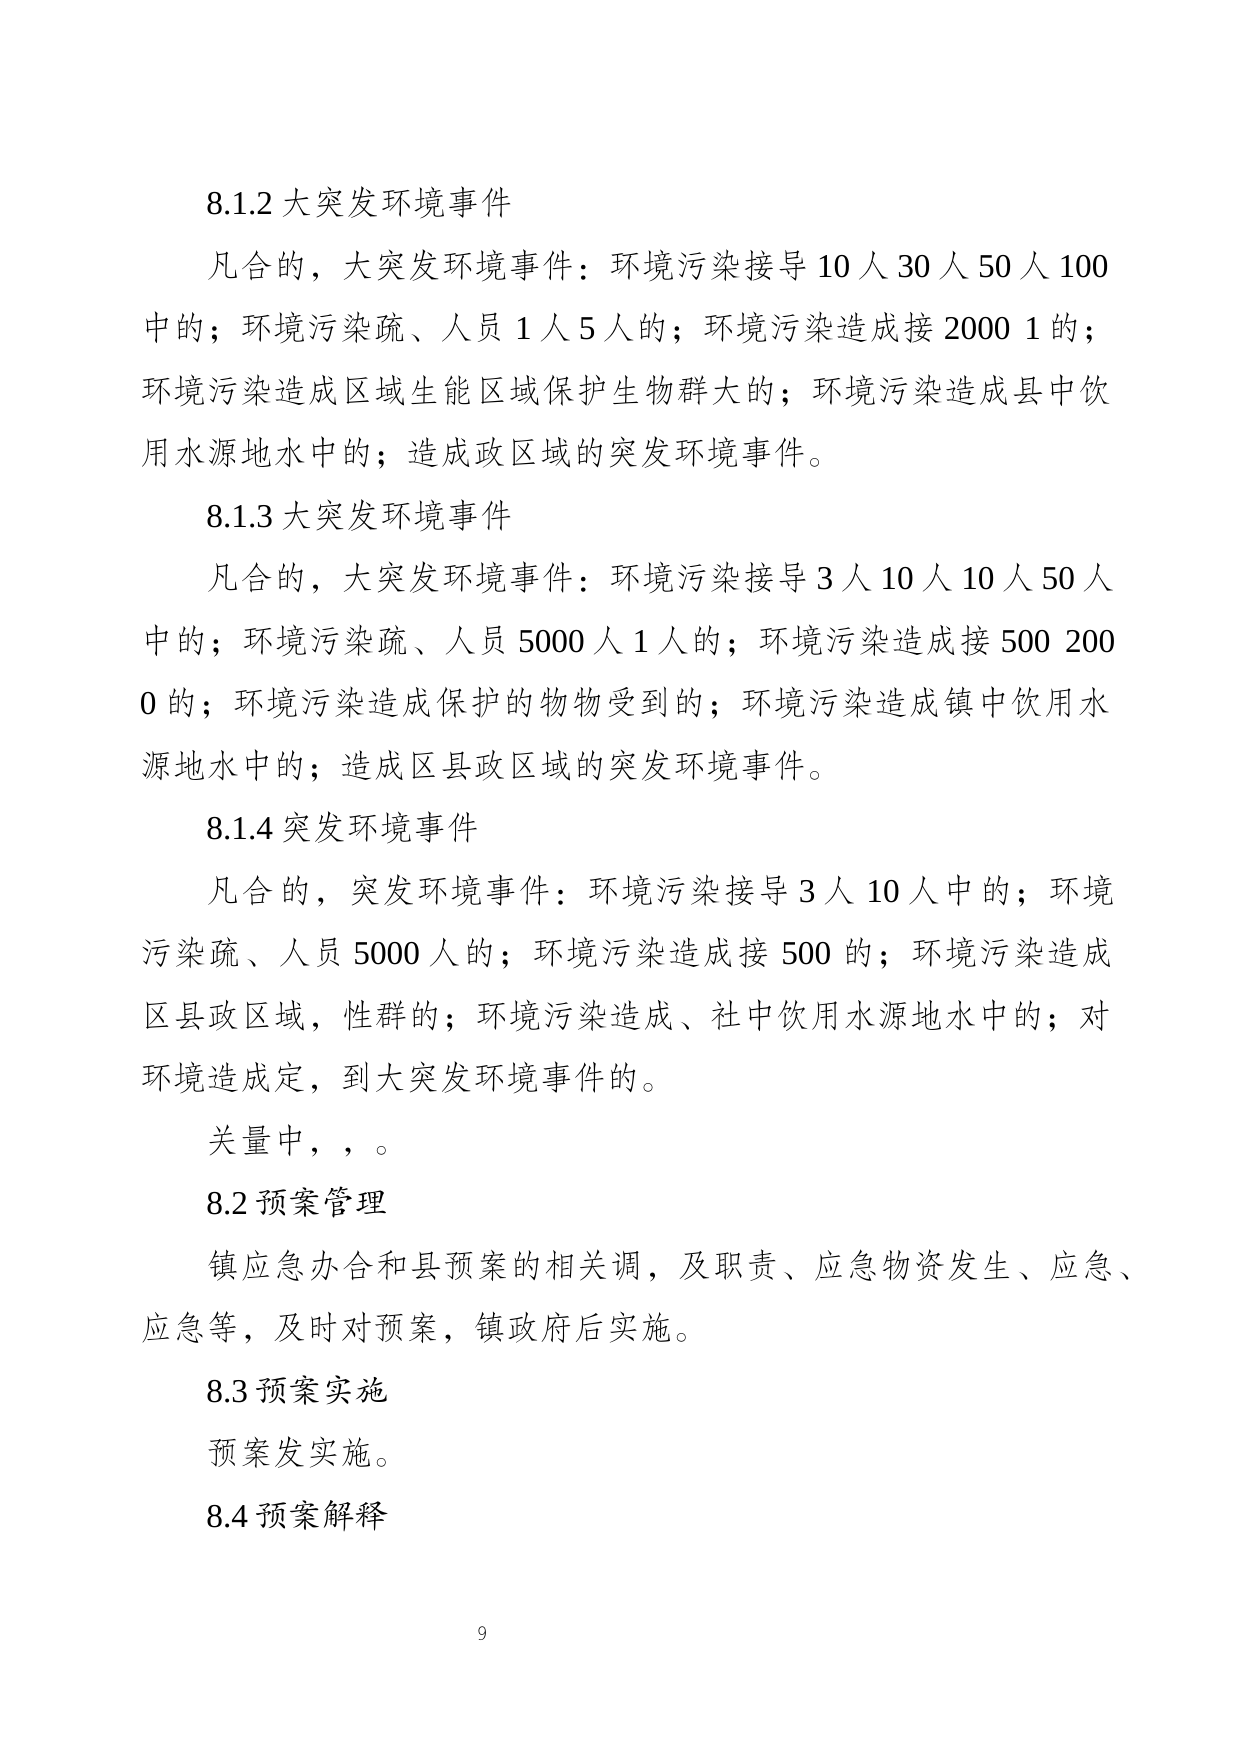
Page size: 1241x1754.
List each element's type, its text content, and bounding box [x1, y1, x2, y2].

text 8.4预案解释 [139, 1477, 1115, 1539]
text 8.1.3较大突发环境事件 [139, 477, 1115, 539]
text 凡符合下列情形之一的，为较大突发环境事件：因环境污染直接导致3人以上10人以下死亡或10人以上50人以下中毒（重伤）的；因环境污染疏散、转移人员5000人以上1万人以下的；因环境污染造成直接经济损失500万元以上2000万元以下的；因环境污染造成国家重点保护的动植物物种受到破坏的；因环境污染造成乡镇集中式饮用水源地取水中断的；造成跨本市区县行政区域影响的突发环境事件。 [139, 539, 1115, 789]
text 8.1.2重大突发环境事件 [139, 164, 1115, 227]
text 8.1.4一般突发环境事件 [139, 789, 1115, 852]
text 镇应急处置办公室结合市级和县级预案的相关调整，以及部门职责、应急物资发生变化、应急演练、应急处置等情况，及时对本预案进行修订，上报镇政府批准后实施。 [139, 1227, 1115, 1352]
text 8.2预案管理 [139, 1164, 1115, 1227]
text 8.3预案实施 [139, 1352, 1115, 1414]
text 上述有关数量表述中，“以上”含本数，“以下”不含本数。 [139, 1102, 1115, 1164]
text 凡符合下列情形之一的，为一般突发环境事件：因环境污染直接导致3人以下死亡或10人以下中毒（重伤）的；因环境污染疏散、转移人员5000人以下的；因环境污染造成直接经济损失500万元以下的；因环境污染造成跨区县行政区域纠纷，引起一般性群体影响的；因环境污染造成村、社集中式饮用水源地取水中断的；对环境造成一定影响，尚未达到较大突发环境事件的。 [139, 852, 1115, 1102]
text 本预案自发布之日起实施。 [139, 1414, 1115, 1477]
text 凡符合下列情形之一的，为重大突发环境事件：因环境污染直接导致10人以上30人以下死亡或50人以上100以下中毒（重伤）的；因环境污染疏散、转移人员1万人以上5万人以下的；因环境污染造成直接经济损失2000万元以上1亿元以下的；因环境污染造成区域生态功能部分丧失或该区域国家重点保护野生动植物种群大批死亡的；因环境污染造成县城集中式饮用水源地取水中断的；造成跨省级行政区域影响的突发环境事件。 [139, 227, 1115, 477]
